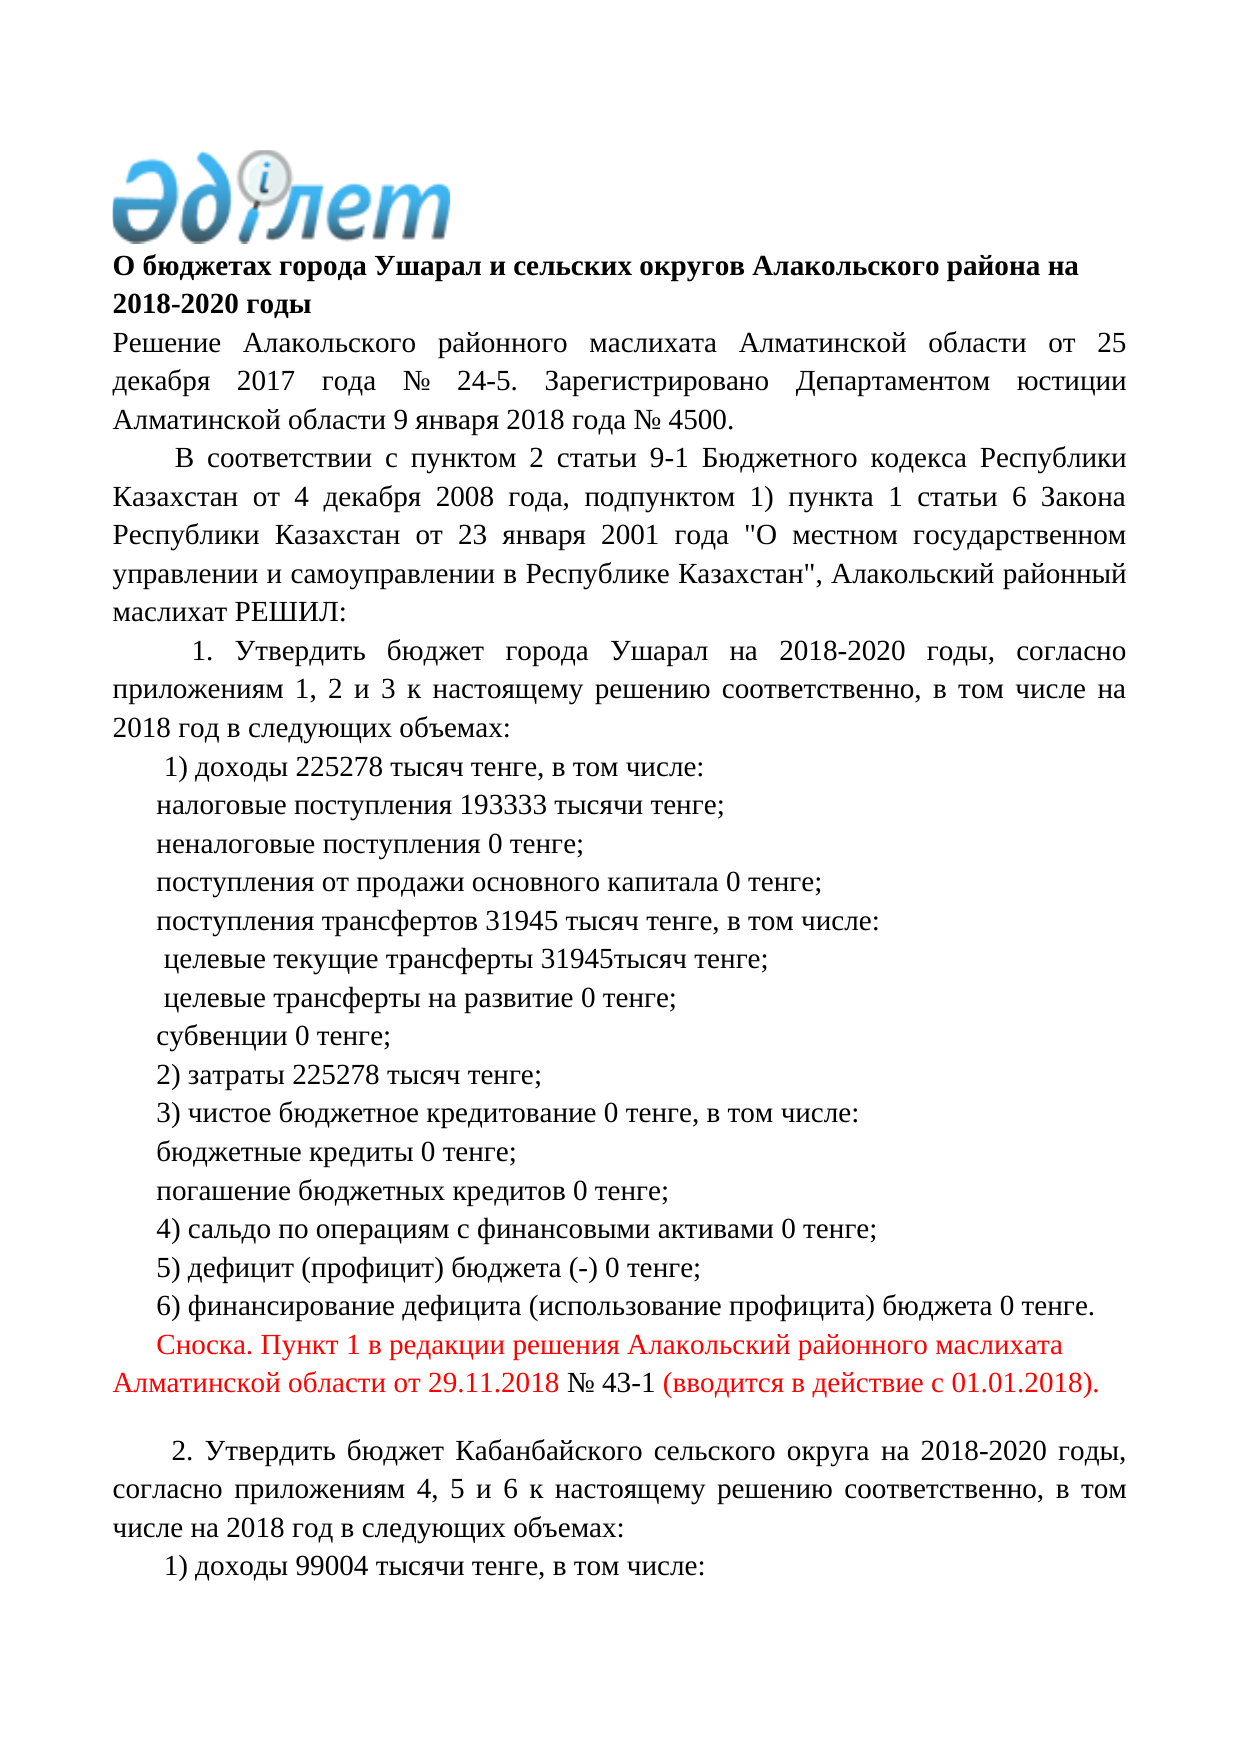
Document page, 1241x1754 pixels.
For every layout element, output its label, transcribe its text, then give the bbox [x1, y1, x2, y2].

text О бюджетах города Ушарал и сельских округов Алакольского района на 2018-2020 годы [112, 248, 1128, 320]
text поступления от продажи основного капитала 0 тенге; [112, 864, 1128, 898]
text поступления трансфертов 31945 тысяч тенге, в том числе: [112, 903, 1128, 936]
text 3) чистое бюджетное кредитование 0 тенге, в том числе: [112, 1096, 1128, 1129]
text неналоговые поступления 0 тенге; [112, 826, 1128, 859]
text 1) доходы 99004 тысячи тенге, в том числе: [112, 1548, 1128, 1582]
text бюджетные кредиты 0 тенге; [112, 1134, 1128, 1168]
text 6) финансирование дефицита (использование профицита) бюджета 0 тенге. [112, 1288, 1128, 1322]
text 1. Утвердить бюджет города Ушарал на 2018-2020 годы, согласно приложениям 1, 2 и 3 к настоящему решению соответственно, в том числе на 2018 год в следующих объемах: [112, 633, 1128, 744]
text целевые текущие трансферты 31945тысяч тенге; [112, 941, 1128, 975]
text целевые трансферты на развитие 0 тенге; [112, 980, 1128, 1013]
text 5) дефицит (профицит) бюджета (-) 0 тенге; [112, 1250, 1128, 1283]
text 2) затраты 225278 тысяч тенге; [112, 1057, 1128, 1091]
text погашение бюджетных кредитов 0 тенге; [112, 1173, 1128, 1206]
text 4) сальдо по операциям с финансовыми активами 0 тенге; [112, 1211, 1128, 1245]
text 1) доходы 225278 тысяч тенге, в том числе: [112, 749, 1128, 782]
text Сноска. Пункт 1 в редакции решения Алакольский районного маслихата Алматинской области от 29.11.2018 № 43-1 (вводится в действие с 01.01.2018). [112, 1327, 1128, 1429]
picture [112, 150, 451, 244]
text Решение Алакольского районного маслихата Алматинской области от 25 декабря 2017 года № 24-5. Зарегистрировано Департаментом юстиции Алматинской области 9 января 2018 года № 4500. [112, 325, 1128, 435]
text 2. Утвердить бюджет Кабанбайского сельского округа на 2018-2020 годы, согласно приложениям 4, 5 и 6 к настоящему решению соответственно, в том числе на 2018 год в следующих объемах: [112, 1433, 1128, 1543]
text В соответствии с пунктом 2 статьи 9-1 Бюджетного кодекса Республики Казахстан от 4 декабря 2008 года, подпунктом 1) пункта 1 статьи 6 Закона Республики Казахстан от 23 января 2001 года "О местном государственном управлении и самоуправлении в Республике Казахстан", Алакольский районный маслихат РЕШИЛ: [112, 440, 1128, 628]
text налоговые поступления 193333 тысячи тенге; [112, 787, 1128, 821]
text субвенции 0 тенге; [112, 1018, 1128, 1052]
